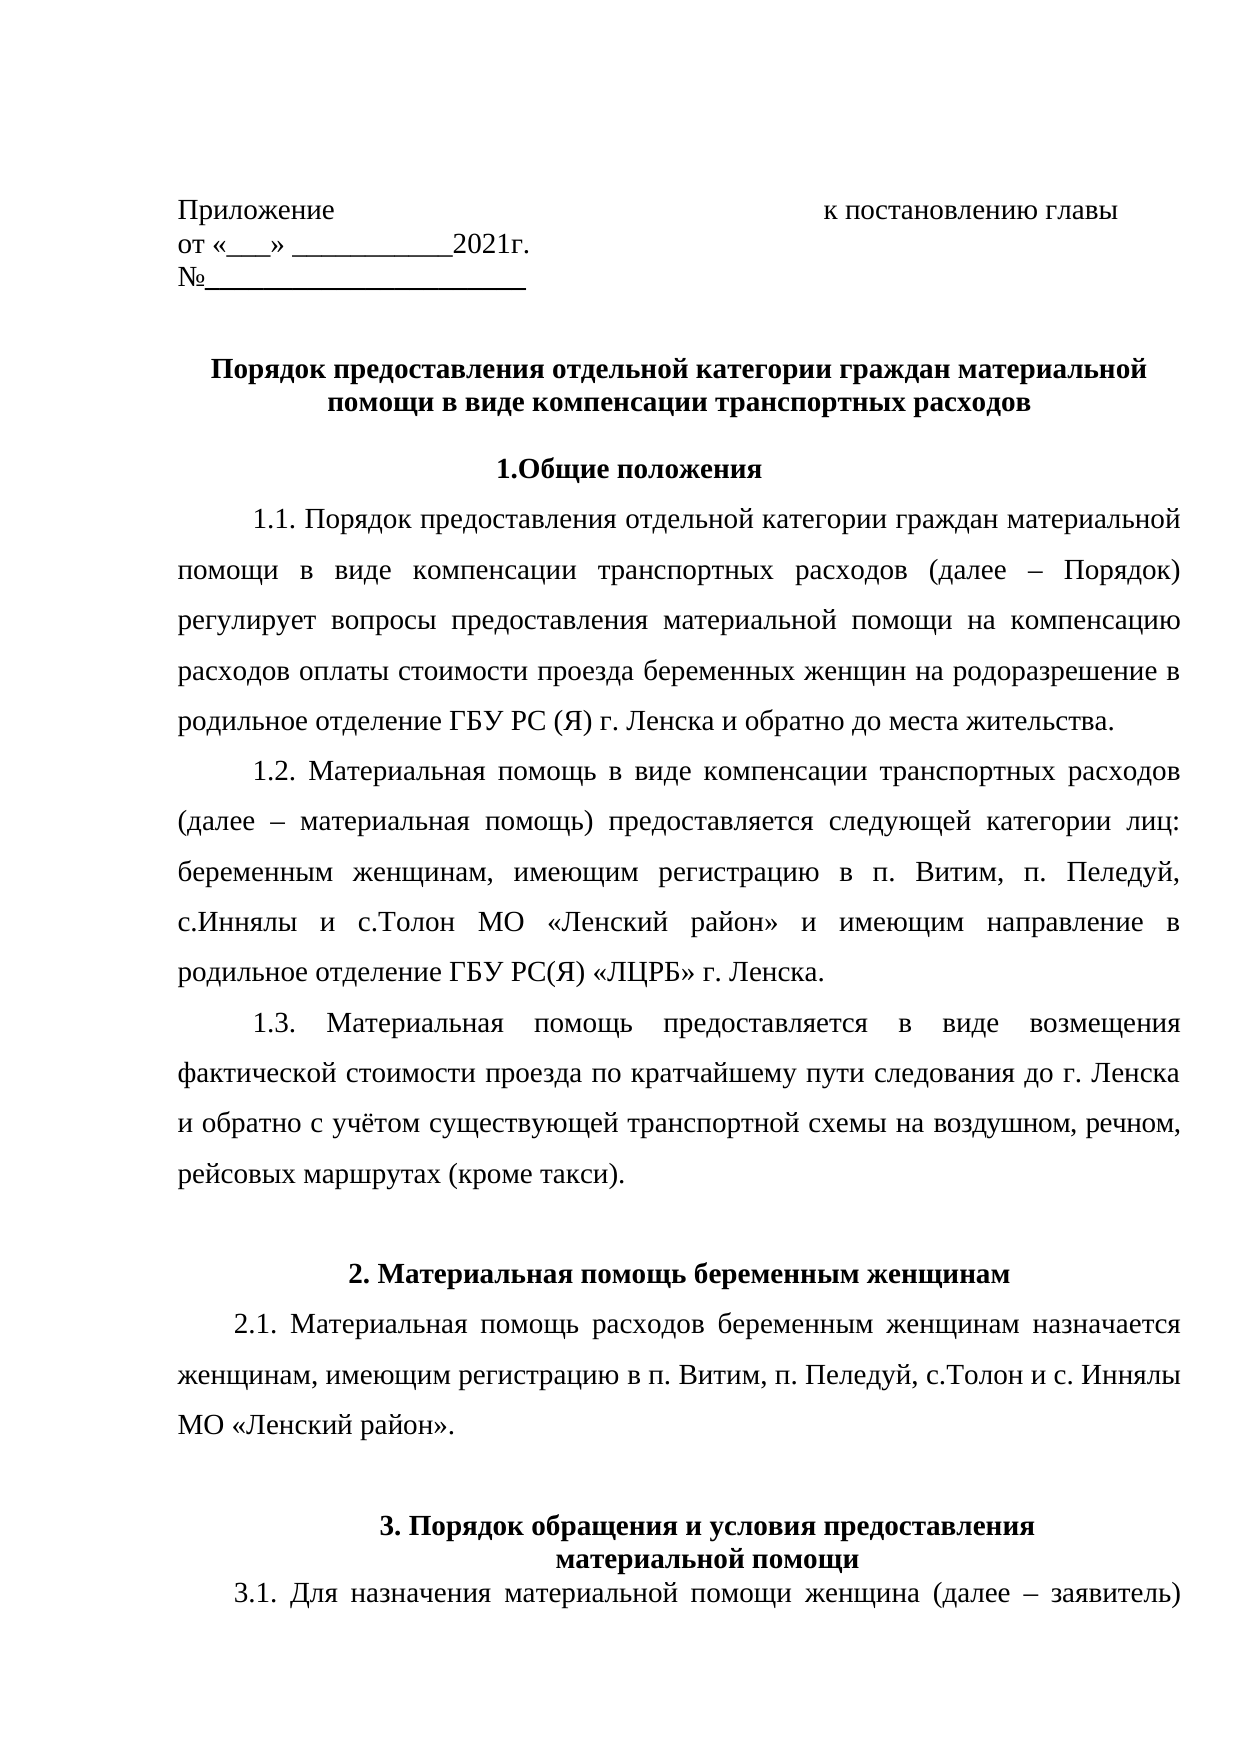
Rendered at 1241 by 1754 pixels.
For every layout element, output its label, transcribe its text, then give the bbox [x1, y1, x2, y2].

text 1.3. Материальная помощь предоставляется в виде возмещения фактической стоимости проезда по кратчайшему пути следования до г. Ленска и обратно с учётом существующей транспортной схемы на воздушном, речном, рейсовых маршрутах (кроме такси). [177, 1005, 1181, 1189]
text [177, 1575, 1181, 1608]
text 1.1. Порядок предоставления отдельной категории граждан материальной помощи в виде компенсации транспортных расходов (далее – Порядок) регулирует вопросы предоставления материальной помощи на компенсацию расходов оплаты стоимости проезда беременных женщин на родоразрешение в родильное отделение ГБУ РС (Я) г. Ленска и обратно до места жительства. [177, 502, 1181, 736]
text 3. Порядок обращения и условия предоставления [177, 1508, 1181, 1541]
text Порядок предоставления отдельной категории граждан материальной помощи в виде компенсации транспортных расходов [177, 351, 1181, 418]
text 1.2. Материальная помощь в виде компенсации транспортных расходов (далее – материальная помощь) предоставляется следующей категории лиц: беременным женщинам, имеющим регистрацию в п. Витим, п. Пеледуй, с.Иннялы и с.Толон МО «Ленский район» и имеющим направление в родильное отделение ГБУ РС(Я) «ЛЦРБ» г. Ленска. [177, 753, 1181, 988]
text 1.Общие положения [177, 451, 1181, 485]
text материальной помощи [177, 1541, 1181, 1575]
text 2. Материальная помощь беременным женщинам [177, 1256, 1181, 1290]
text 2.1. Материальная помощь расходов беременным женщинам назначается женщинам, имеющим регистрацию в п. Витим, п. Пеледуй, с.Толон и с. Иннялы МО «Ленский район». [177, 1307, 1181, 1441]
